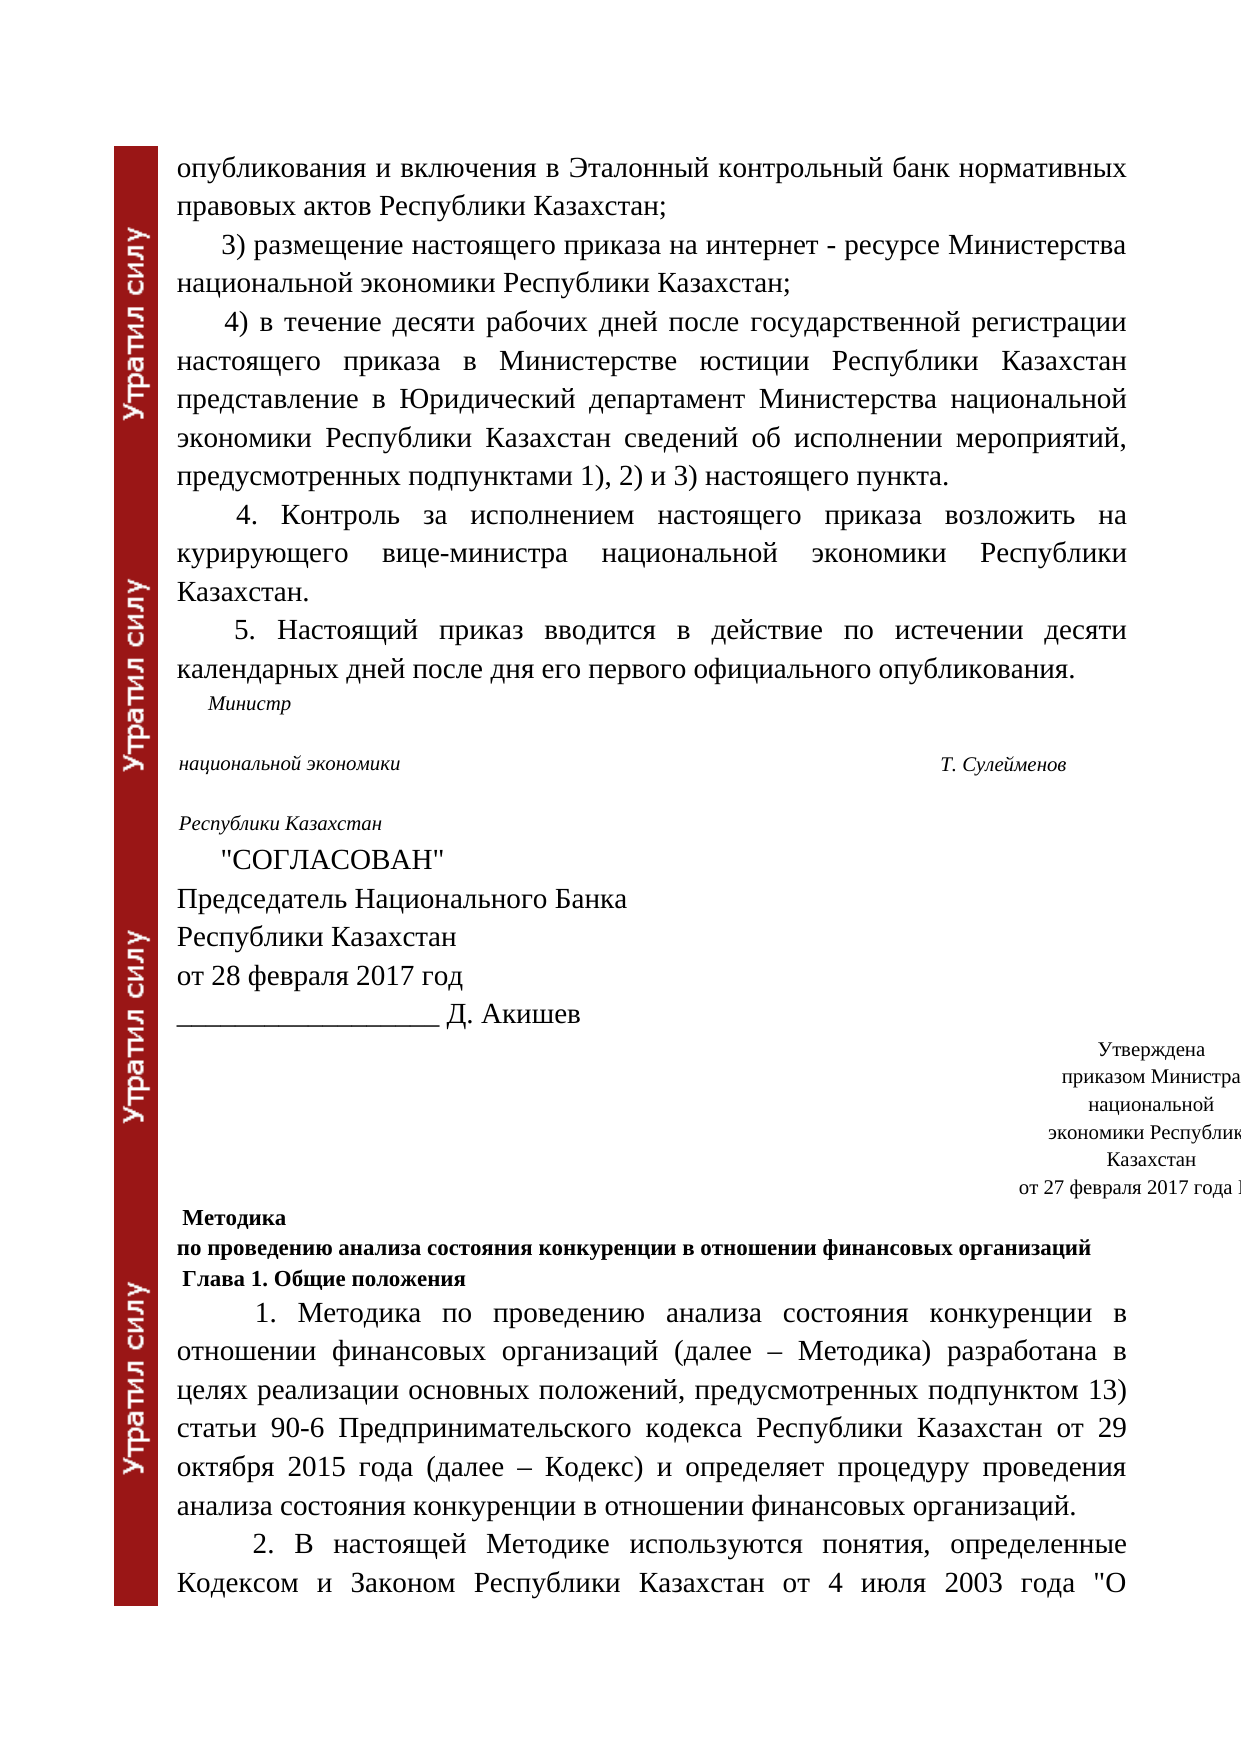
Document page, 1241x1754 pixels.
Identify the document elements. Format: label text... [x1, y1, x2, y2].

picture [114, 146, 158, 150]
picture [114, 992, 158, 997]
picture [114, 1261, 158, 1265]
text Методика по проведению анализа состояния конкуренции в отношении финансовых организаций [112, 1204, 1128, 1261]
text 4) в течение десяти рабочих дней после государственной регистрации настоящего приказа в Министерстве юстиции Республики Казахстан представление в Юридический департамент Министерства национальной экономики Республики Казахстан сведений об исполнении мероприятий, предусмотренных подпунктами 1), 2) и 3) настоящего пункта. [112, 304, 1128, 492]
text 4. Контроль за исполнением настоящего приказа возложить на курирующего вице-министра национальной экономики Республики Казахстан. [112, 497, 1128, 607]
table_header [101, 1035, 912, 1204]
picture [114, 914, 158, 919]
picture [114, 1030, 158, 1035]
text 5. Настоящий приказ вводится в действие по истечении десяти календарных дней после дня его первого официального опубликования. [112, 612, 1128, 684]
picture [114, 1291, 158, 1295]
text Глава 1. Общие положения [112, 1265, 1128, 1291]
text 3) размещение настоящего приказа на интернет - ресурсе Министерства национальной экономики Республики Казахстан; [112, 227, 1128, 299]
text 1. Методика по проведению анализа состояния конкуренции в отношении финансовых организаций (далее – Методика) разработана в целях реализации основных положений, предусмотренных подпунктом 13) статьи 90-6 Предпринимательского кодекса Республики Казахстан от 29 октября 2015 года (далее – Кодекс) и определяет процедуру проведения анализа состояния конкуренции в отношении финансовых организаций. [112, 1295, 1128, 1521]
table_header Т. Сулейменов [939, 690, 1240, 842]
text Республики Казахстан [112, 919, 1128, 953]
text "СОГЛАСОВАН" [112, 842, 1128, 876]
picture [114, 1521, 158, 1526]
picture [114, 492, 158, 497]
picture [114, 299, 158, 304]
table_header Министр национальной экономики Республики Казахстан [101, 690, 939, 842]
picture [114, 222, 158, 227]
text Председатель Национального Банка [112, 881, 1128, 914]
text __________________ Д. Акишев [112, 997, 1128, 1030]
picture [114, 607, 158, 612]
picture [114, 1598, 158, 1606]
picture [114, 684, 158, 690]
table_header Утверждена приказом Министра национальной экономики Республики Казахстан от 27 февраля 2017 года № 85 [912, 1035, 1240, 1204]
picture [114, 953, 158, 958]
text от 28 февраля 2017 год [112, 958, 1128, 992]
picture [114, 876, 158, 881]
